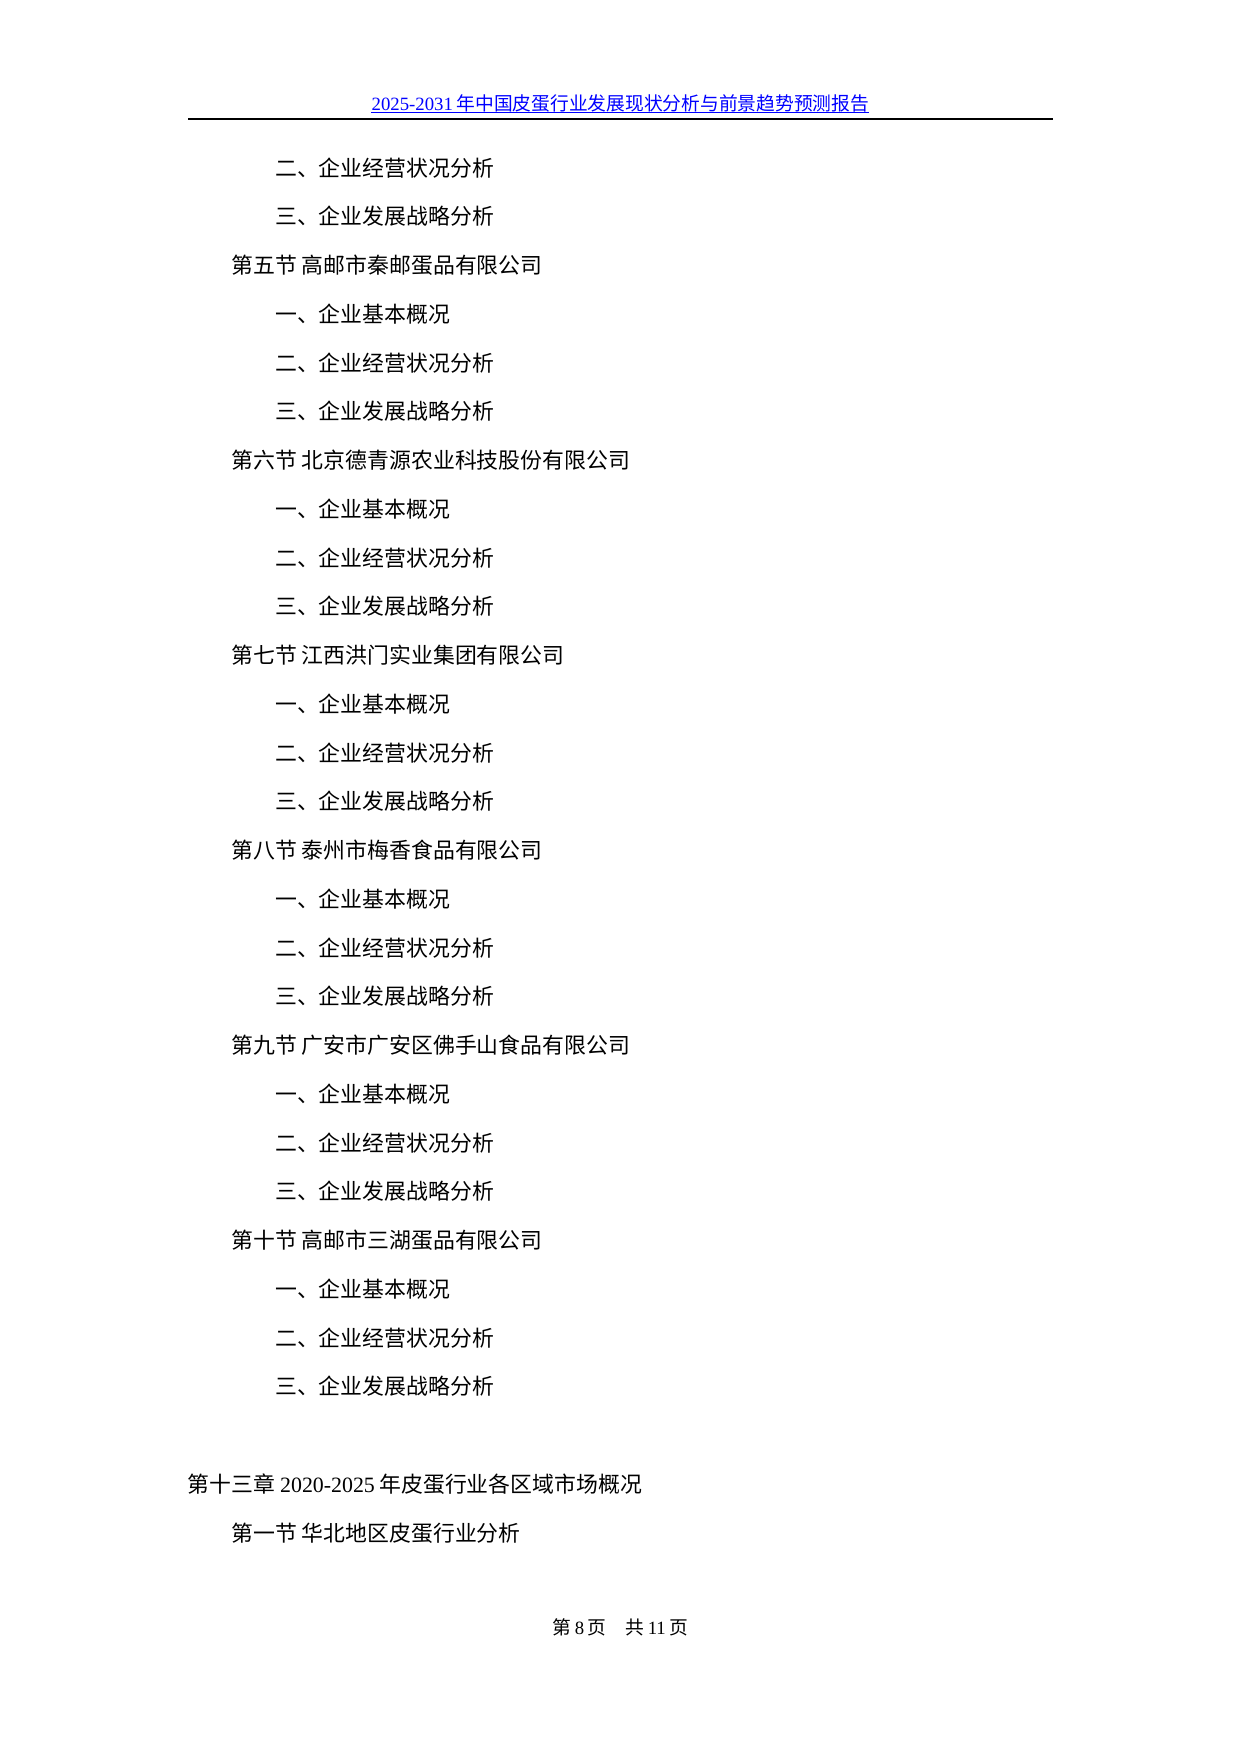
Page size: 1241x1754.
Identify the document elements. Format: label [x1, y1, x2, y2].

text [187, 150, 1053, 1548]
